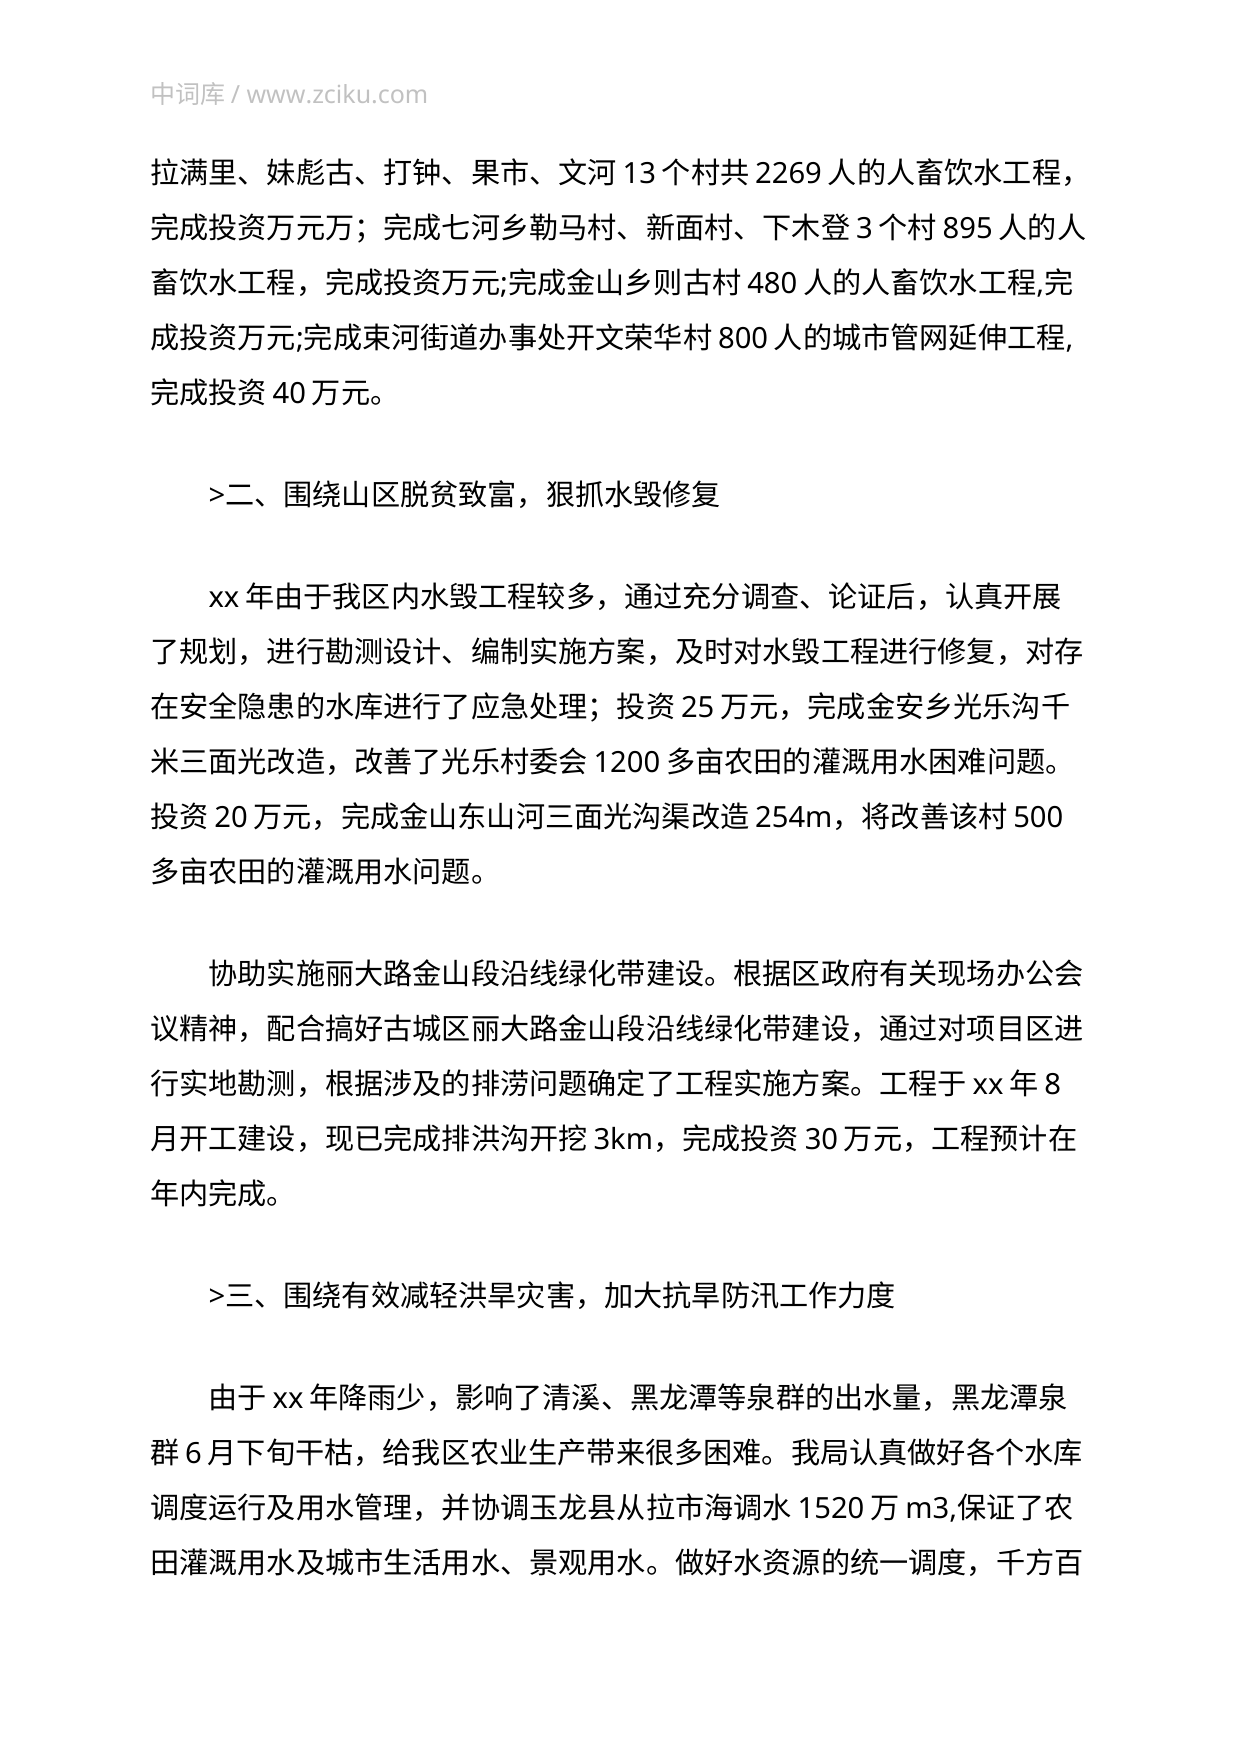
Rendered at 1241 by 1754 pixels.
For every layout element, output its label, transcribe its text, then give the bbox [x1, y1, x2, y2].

text >三、围绕有效减轻洪旱灾害，加大抗旱防汛工作力度 [150, 1272, 1090, 1314]
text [150, 1374, 1090, 1581]
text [150, 150, 1090, 412]
text >二、围绕山区脱贫致富，狠抓水毁修复 [150, 472, 1090, 514]
text xx年由于我区内水毁工程较多，通过充分调查、论证后，认真开展了规划，进行勘测设计、编制实施方案，及时对水毁工程进行修复，对存在安全隐患的水库进行了应急处理；投资25万元，完成金安乡光乐沟千米三面光改造，改善了光乐村委会1200多亩农田的灌溉用水困难问题。投资20万元，完成金山东山河三面光沟渠改造254m，将改善该村500多亩农田的灌溉用水问题。 [150, 574, 1090, 891]
text 协助实施丽大路金山段沿线绿化带建设。根据区政府有关现场办公会议精神，配合搞好古城区丽大路金山段沿线绿化带建设，通过对项目区进行实地勘测，根据涉及的排涝问题确定了工程实施方案。工程于xx年8月开工建设，现已完成排洪沟开挖3km，完成投资30万元，工程预计在年内完成。 [150, 951, 1090, 1213]
